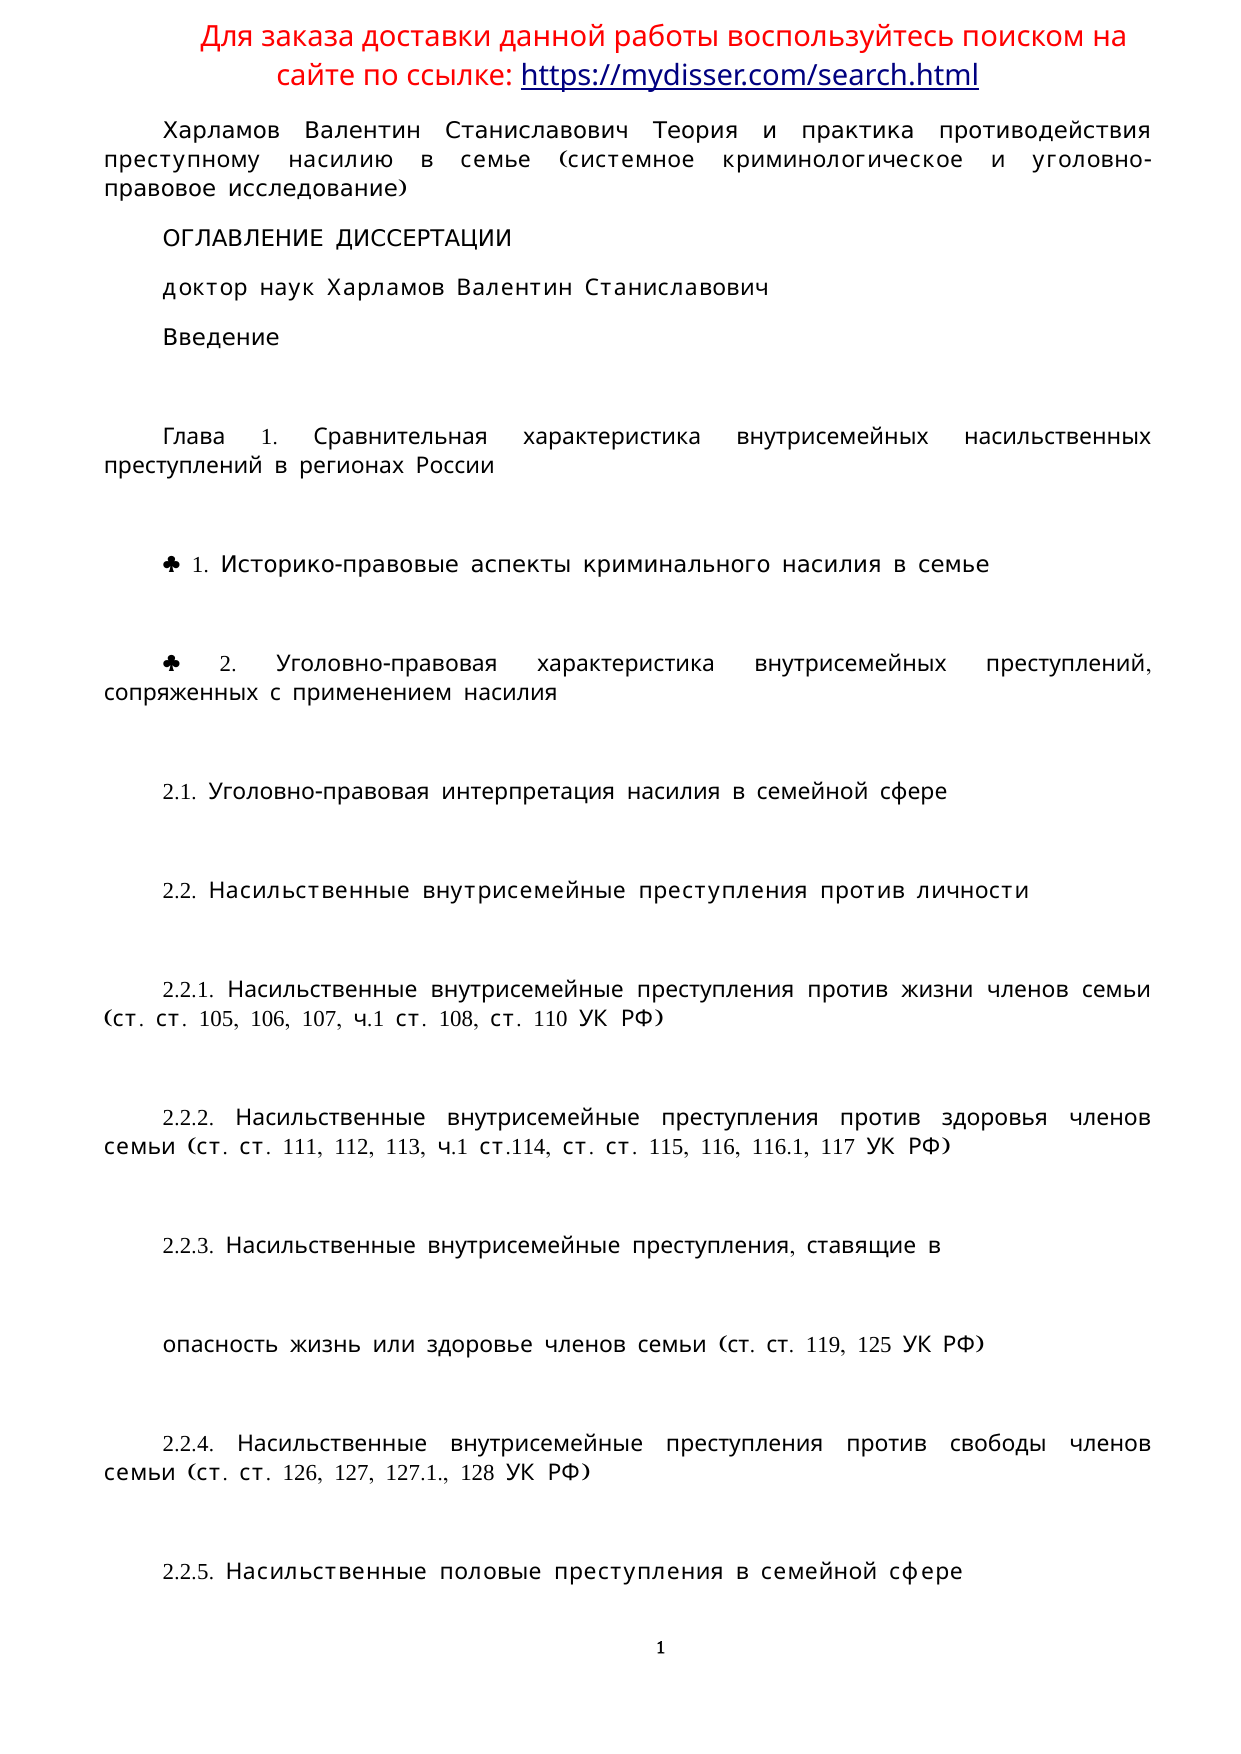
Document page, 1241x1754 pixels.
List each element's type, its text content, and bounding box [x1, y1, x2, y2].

text § 1. Историко-правовые аспекты криминального насилия в семье [103, 548, 1152, 577]
text Харламов Валентин Станиславович Теория и практика противодействия преступному насилию в семье (системное криминологическое и уголовно-правовое исследование) [103, 115, 1152, 201]
text 2.2.5. Насильственные половые преступления в семейной сфере [103, 1556, 1152, 1584]
text § 2. Уголовно-правовая характеристика внутрисемейных преступлений, сопряженных с применением насилия [103, 647, 1152, 705]
text 2.2.3. Насильственные внутрисемейные преступления, ставящие в [103, 1229, 1152, 1258]
text 2.1. Уголовно-правовая интерпретация насилия в семейной сфере [103, 775, 1152, 804]
text доктор наук Харламов Валентин Станиславович [103, 272, 1152, 300]
text 2.2. Насильственные внутрисемейные преступления против личности [103, 874, 1152, 903]
text 2.2.1. Насильственные внутрисемейные преступления против жизни членов семьи (ст. ст. 105, 106, 107, ч.1 ст. 108, ст. 110 УК РФ) [103, 974, 1152, 1031]
text 2.2.4. Насильственные внутрисемейные преступления против свободы членов семьи (ст. ст. 126, 127, 127.1., 128 УК РФ) [103, 1428, 1152, 1485]
text опасность жизнь или здоровье членов семьи (ст. ст. 119, 125 УК РФ) [103, 1329, 1152, 1357]
text Глава 1. Сравнительная характеристика внутрисемейных насильственных преступлений в регионах России [103, 420, 1152, 478]
text 2.2.2. Насильственные внутрисемейные преступления против здоровья членов семьи (ст. ст. 111, 112, 113, ч.1 ст.114, ст. ст. 115, 116, 116.1, 117 УК РФ) [103, 1102, 1152, 1159]
text Введение [103, 321, 1152, 350]
text ОГЛАВЛЕНИЕ ДИССЕРТАЦИИ [103, 222, 1152, 251]
